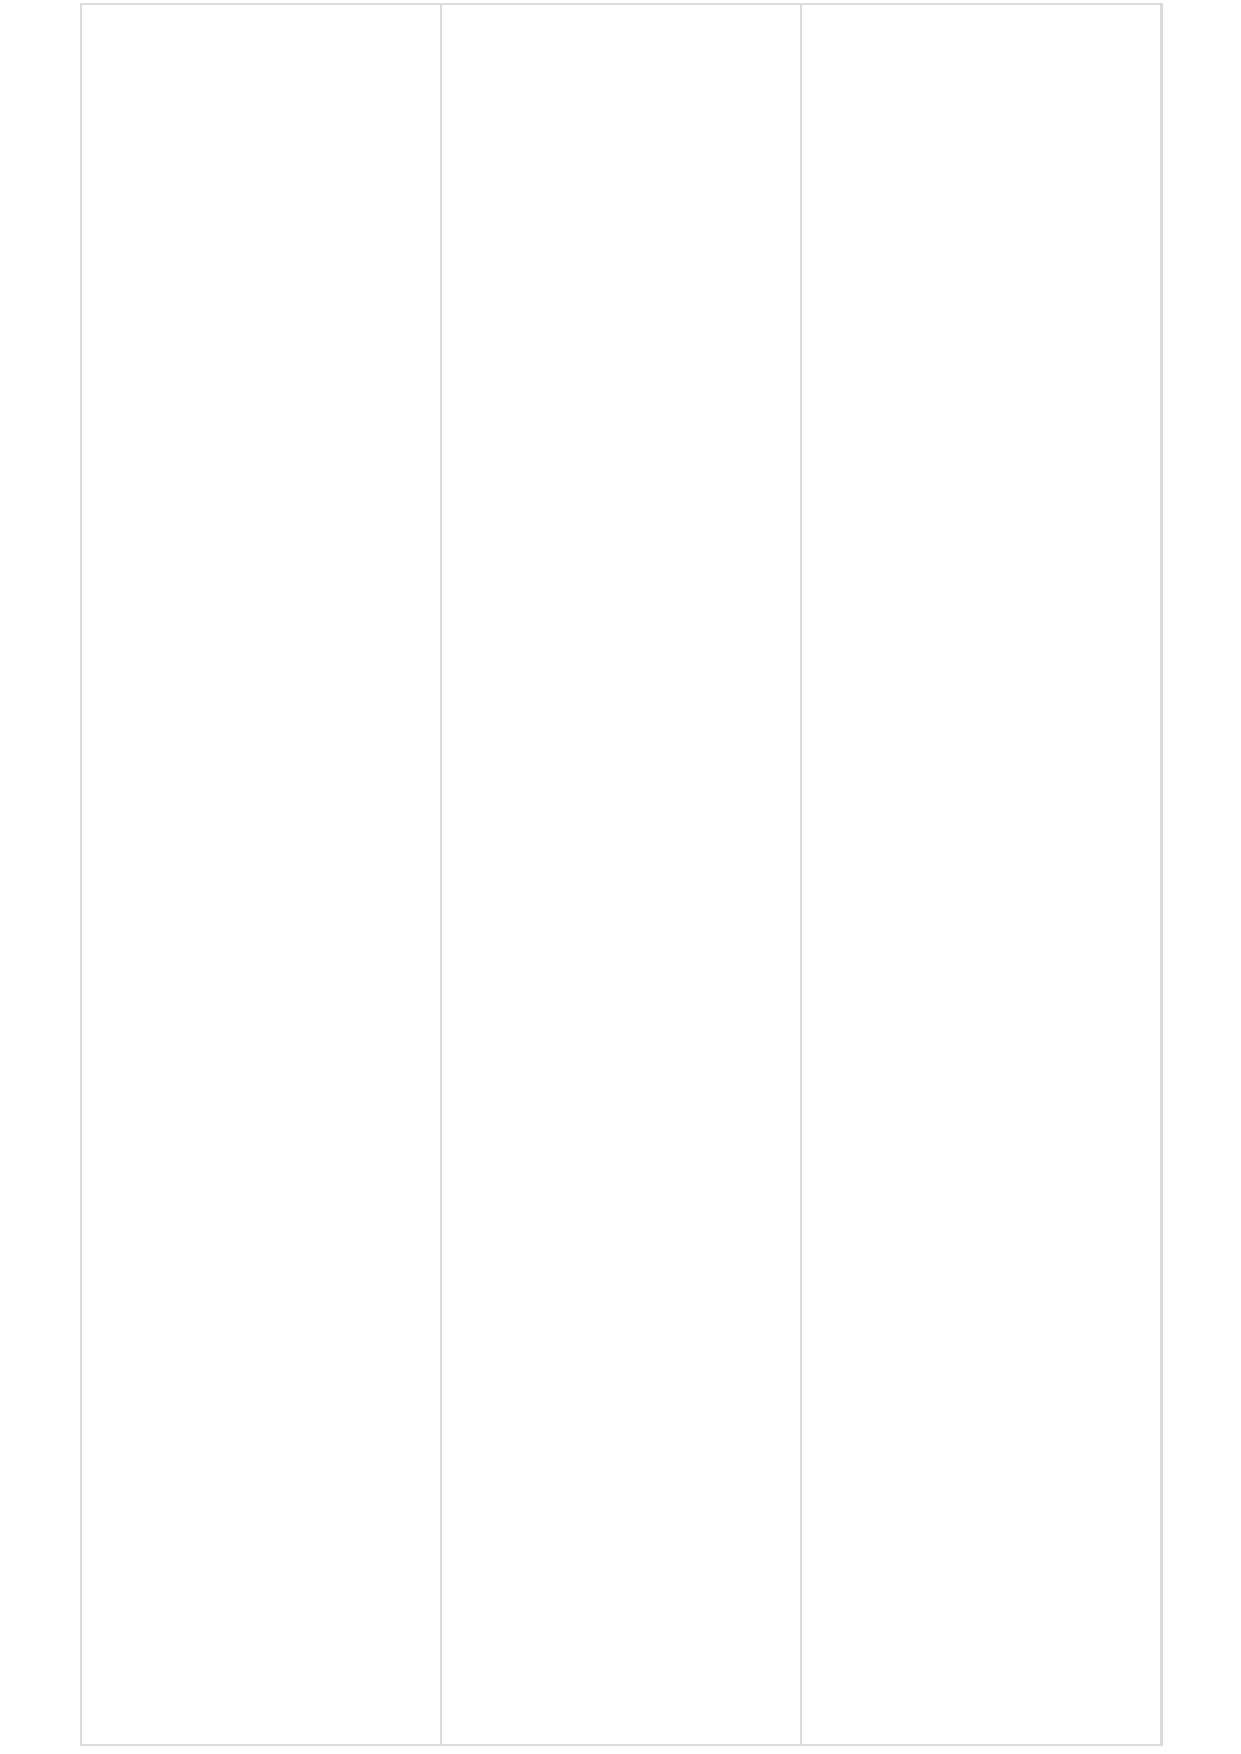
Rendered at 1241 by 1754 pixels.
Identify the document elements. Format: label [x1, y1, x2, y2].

table_header [442, 5, 800, 1744]
table_header [82, 5, 440, 1744]
table_header [802, 5, 1160, 1744]
